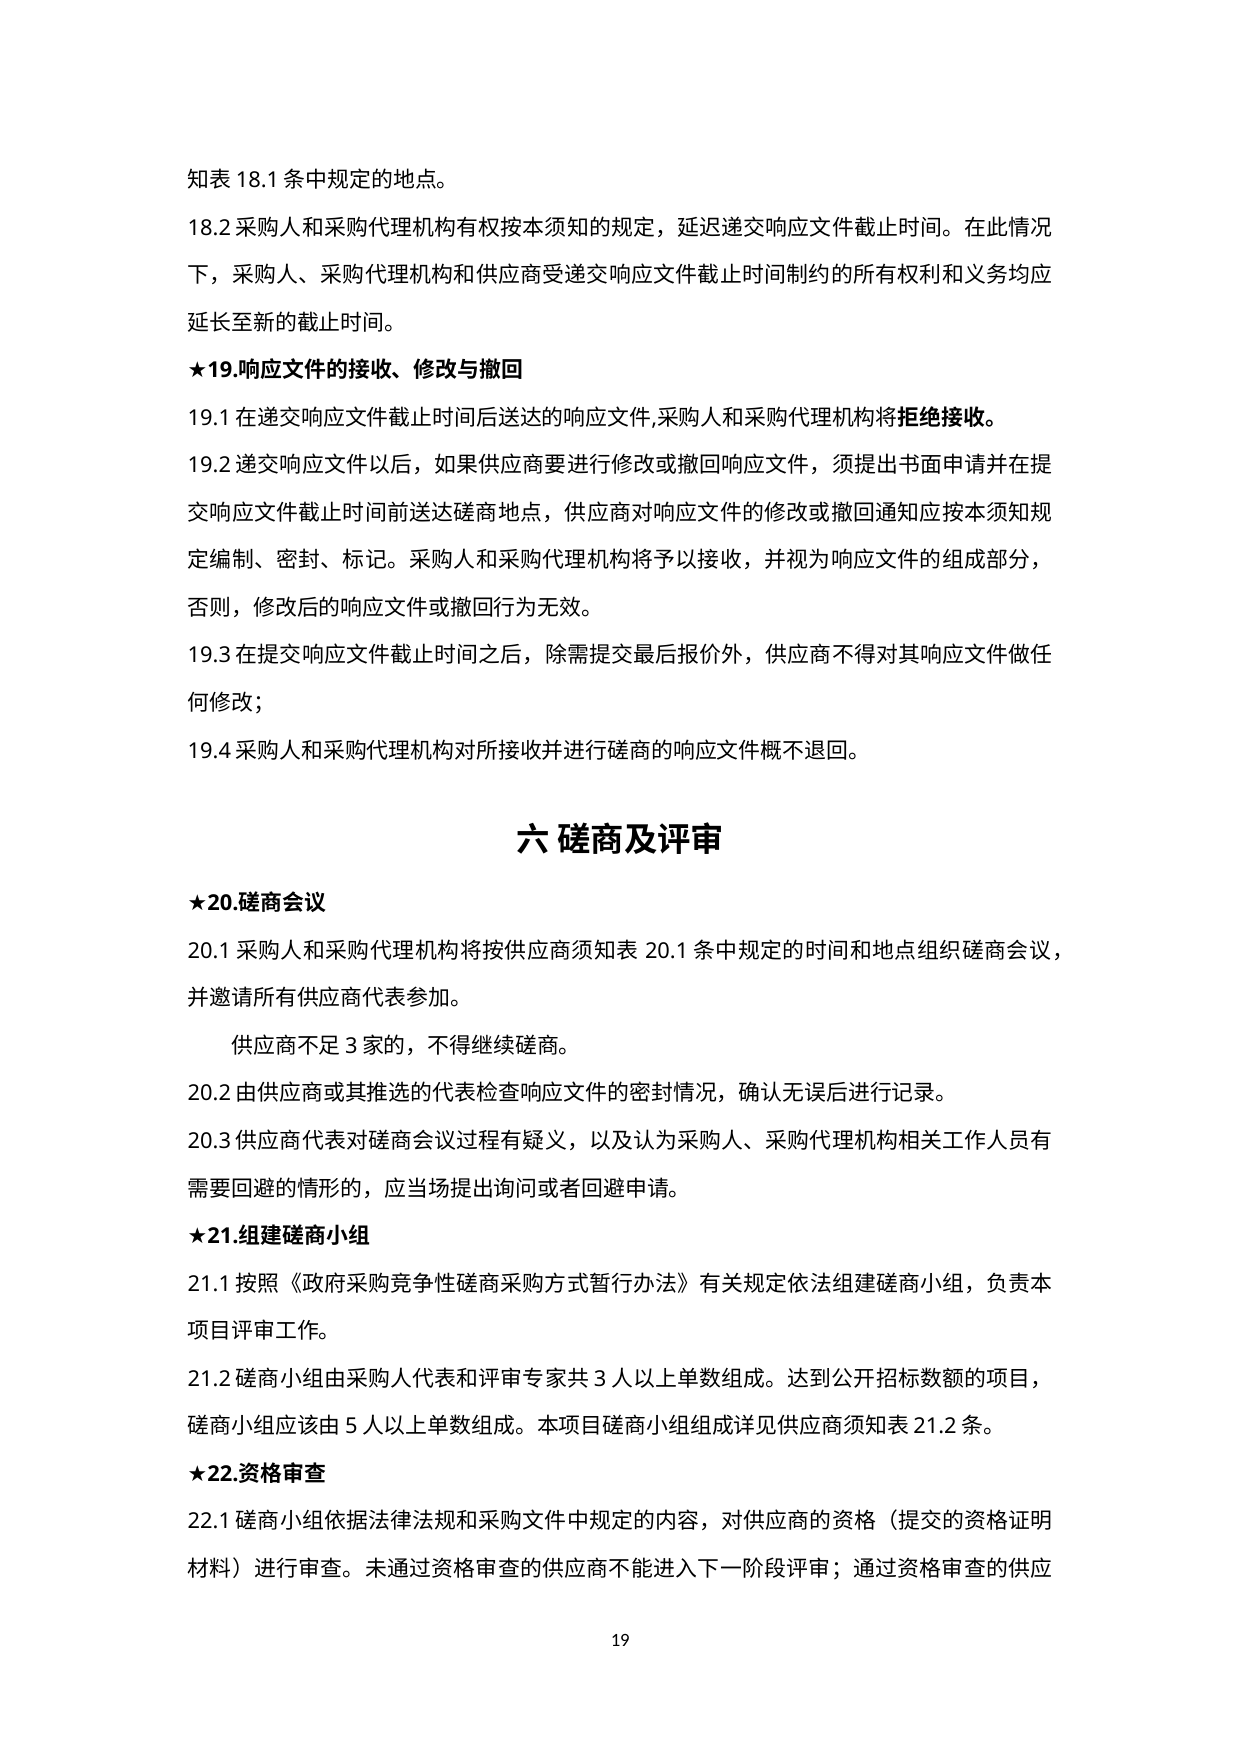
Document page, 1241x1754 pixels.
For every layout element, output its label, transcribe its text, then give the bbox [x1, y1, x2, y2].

text ★19.响应文件的接收、修改与撤回 [187, 352, 1053, 384]
text ★21.组建磋商小组 [187, 1218, 1053, 1250]
text 19.3在提交响应文件截止时间之后，除需提交最后报价外，供应商不得对其响应文件做任何修改； [187, 637, 1053, 717]
text 19.1在递交响应文件截止时间后送达的响应文件,采购人和采购代理机构将拒绝接收。 [187, 400, 1053, 432]
text 22.1磋商小组依据法律法规和采购文件中规定的内容，对供应商的资格（提交的资格证明材料）进行审查。未通过资格审查的供应商不能进入下一阶段评审；通过资格审查的供应商不足3家的，不得进入下一阶段评审，但本须知22.2条规定的情形除外。 [187, 1503, 1053, 1583]
text 21.2磋商小组由采购人代表和评审专家共3人以上单数组成。达到公开招标数额的项目，磋商小组应该由5人以上单数组成。本项目磋商小组组成详见供应商须知表21.2条。 [187, 1361, 1053, 1440]
text 20.1采购人和采购代理机构将按供应商须知表20.1条中规定的时间和地点组织磋商会议，并邀请所有供应商代表参加。 [187, 933, 1053, 1012]
text 19.2递交响应文件以后，如果供应商要进行修改或撤回响应文件，须提出书面申请并在提交响应文件截止时间前送达磋商地点，供应商对响应文件的修改或撤回通知应按本须知规定编制、密封、标记。采购人和采购代理机构将予以接收，并视为响应文件的组成部分，否则，修改后的响应文件或撤回行为无效。 [187, 447, 1053, 622]
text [187, 162, 1053, 194]
text ★22.资格审查 [187, 1456, 1053, 1488]
subtitle 六 磋商及评审 [187, 813, 1053, 861]
text 供应商不足3家的，不得继续磋商。 [187, 1028, 1053, 1059]
text 20.3供应商代表对磋商会议过程有疑义，以及认为采购人、采购代理机构相关工作人员有需要回避的情形的，应当场提出询问或者回避申请。 [187, 1123, 1053, 1202]
text ★20.磋商会议 [187, 885, 1053, 917]
text 19.4采购人和采购代理机构对所接收并进行磋商的响应文件概不退回。 [187, 733, 1053, 764]
text 20.2由供应商或其推选的代表检查响应文件的密封情况，确认无误后进行记录。 [187, 1075, 1053, 1107]
text 21.1按照《政府采购竞争性磋商采购方式暂行办法》有关规定依法组建磋商小组，负责本项目评审工作。 [187, 1266, 1053, 1345]
text 18.2采购人和采购代理机构有权按本须知的规定，延迟递交响应文件截止时间。在此情况下，采购人、采购代理机构和供应商受递交响应文件截止时间制约的所有权利和义务均应延长至新的截止时间。 [187, 209, 1053, 336]
